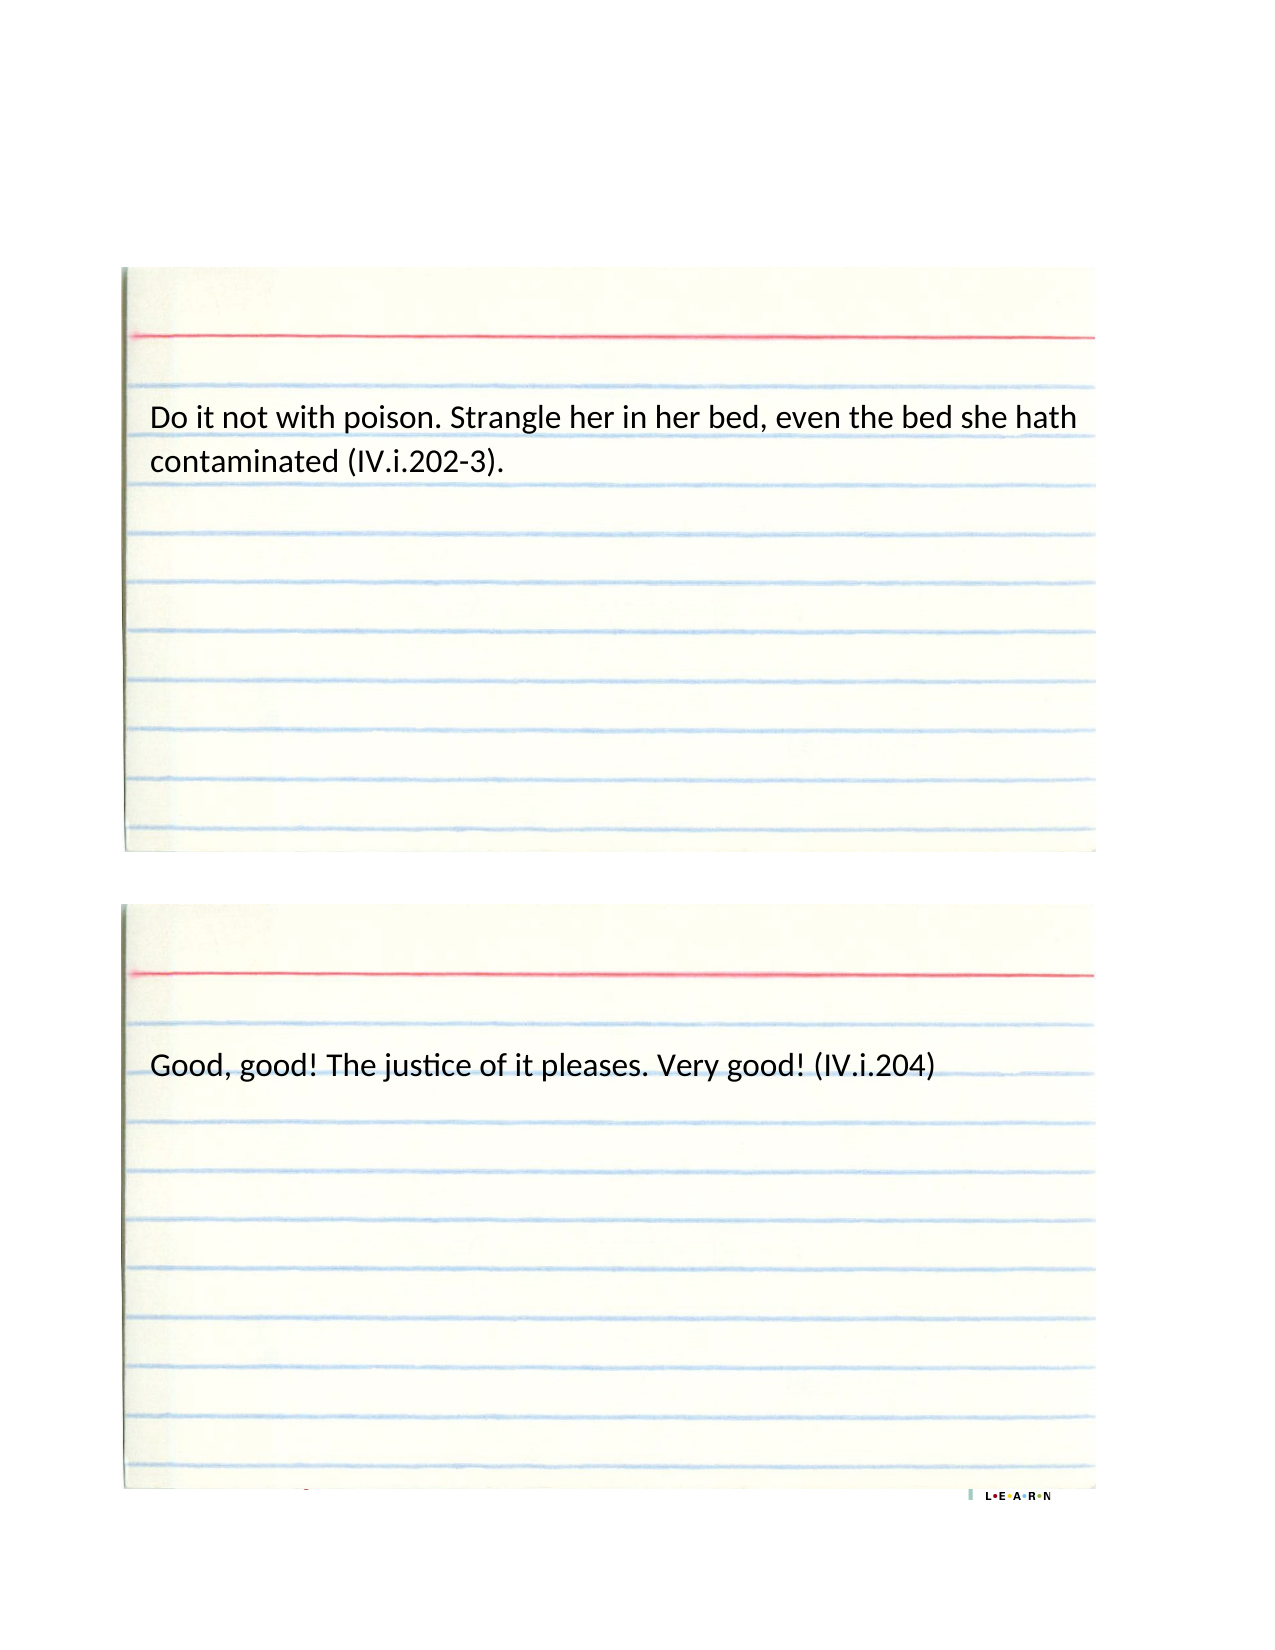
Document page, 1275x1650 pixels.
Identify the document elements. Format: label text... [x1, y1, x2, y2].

picture [121, 904, 1096, 1503]
text Do it not with poison. Strangle her in her bed, even the bed she hath contaminated (IV.i.202-3). [150, 396, 1125, 481]
picture [121, 267, 1097, 852]
text Good, good! The justice of it pleases. Very good! (IV.i.204) [150, 1043, 1125, 1084]
